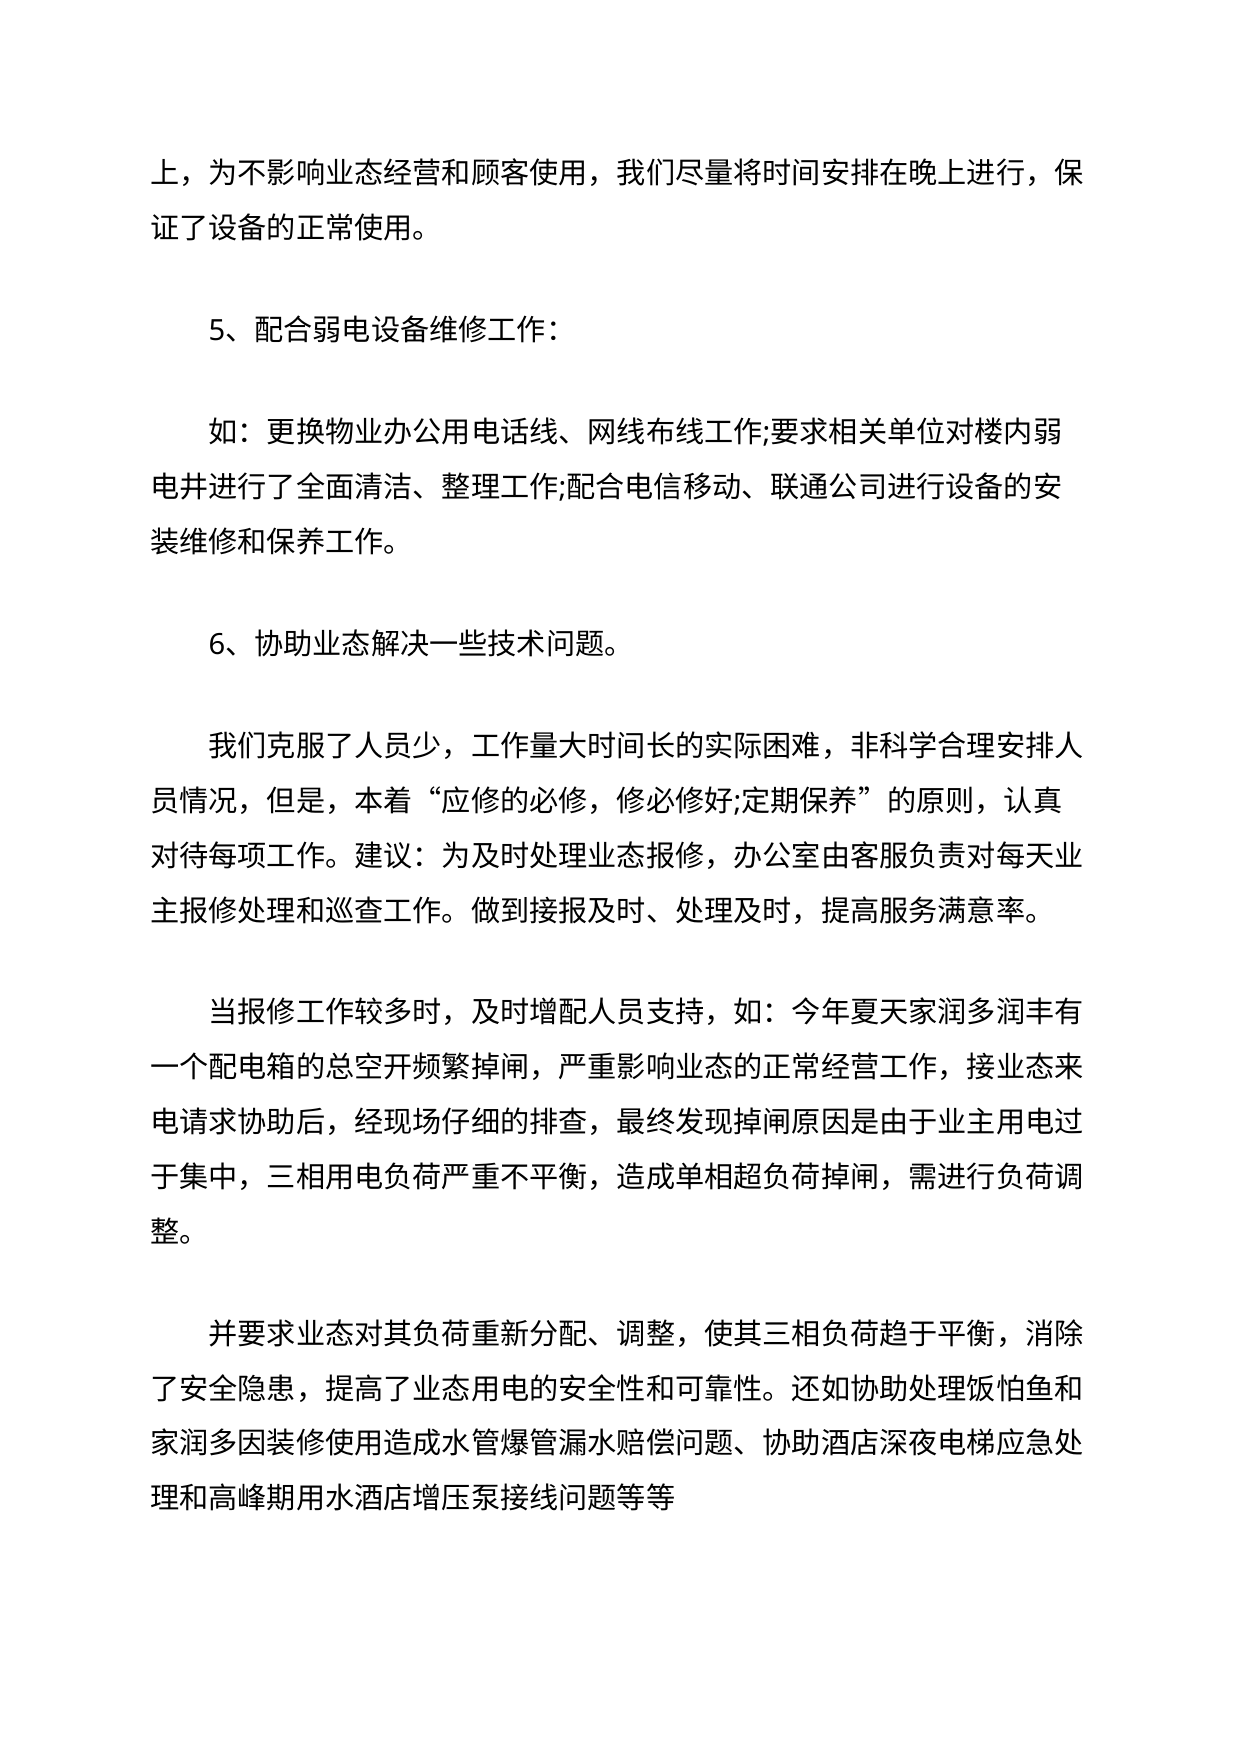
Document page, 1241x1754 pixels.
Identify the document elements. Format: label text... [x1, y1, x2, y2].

text 6、协助业态解决一些技术问题。 [150, 620, 1090, 663]
text 并要求业态对其负荷重新分配、调整，使其三相负荷趋于平衡，消除了安全隐患，提高了业态用电的安全性和可靠性。还如协助处理饭怕鱼和家润多因装修使用造成水管爆管漏水赔偿问题、协助酒店深夜电梯应急处理和高峰期用水酒店增压泵接线问题等等 [150, 1310, 1090, 1517]
text 5、配合弱电设备维修工作： [150, 307, 1090, 349]
text 如：更换物业办公用电话线、网线布线工作;要求相关单位对楼内弱电井进行了全面清洁、整理工作;配合电信移动、联通公司进行设备的安装维修和保养工作。 [150, 409, 1090, 561]
text 我们克服了人员少，工作量大时间长的实际困难，非科学合理安排人员情况，但是，本着“应修的必修，修必修好;定期保养”的原则，认真对待每项工作。建议：为及时处理业态报修，办公室由客服负责对每天业主报修处理和巡查工作。做到接报及时、处理及时，提高服务满意率。 [150, 722, 1090, 929]
text 当报修工作较多时，及时增配人员支持，如：今年夏天家润多润丰有一个配电箱的总空开频繁掉闸，严重影响业态的正常经营工作，接业态来电请求协助后，经现场仔细的排查，最终发现掉闸原因是由于业主用电过于集中，三相用电负荷严重不平衡，造成单相超负荷掉闸，需进行负荷调整。 [150, 989, 1090, 1251]
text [150, 150, 1090, 247]
